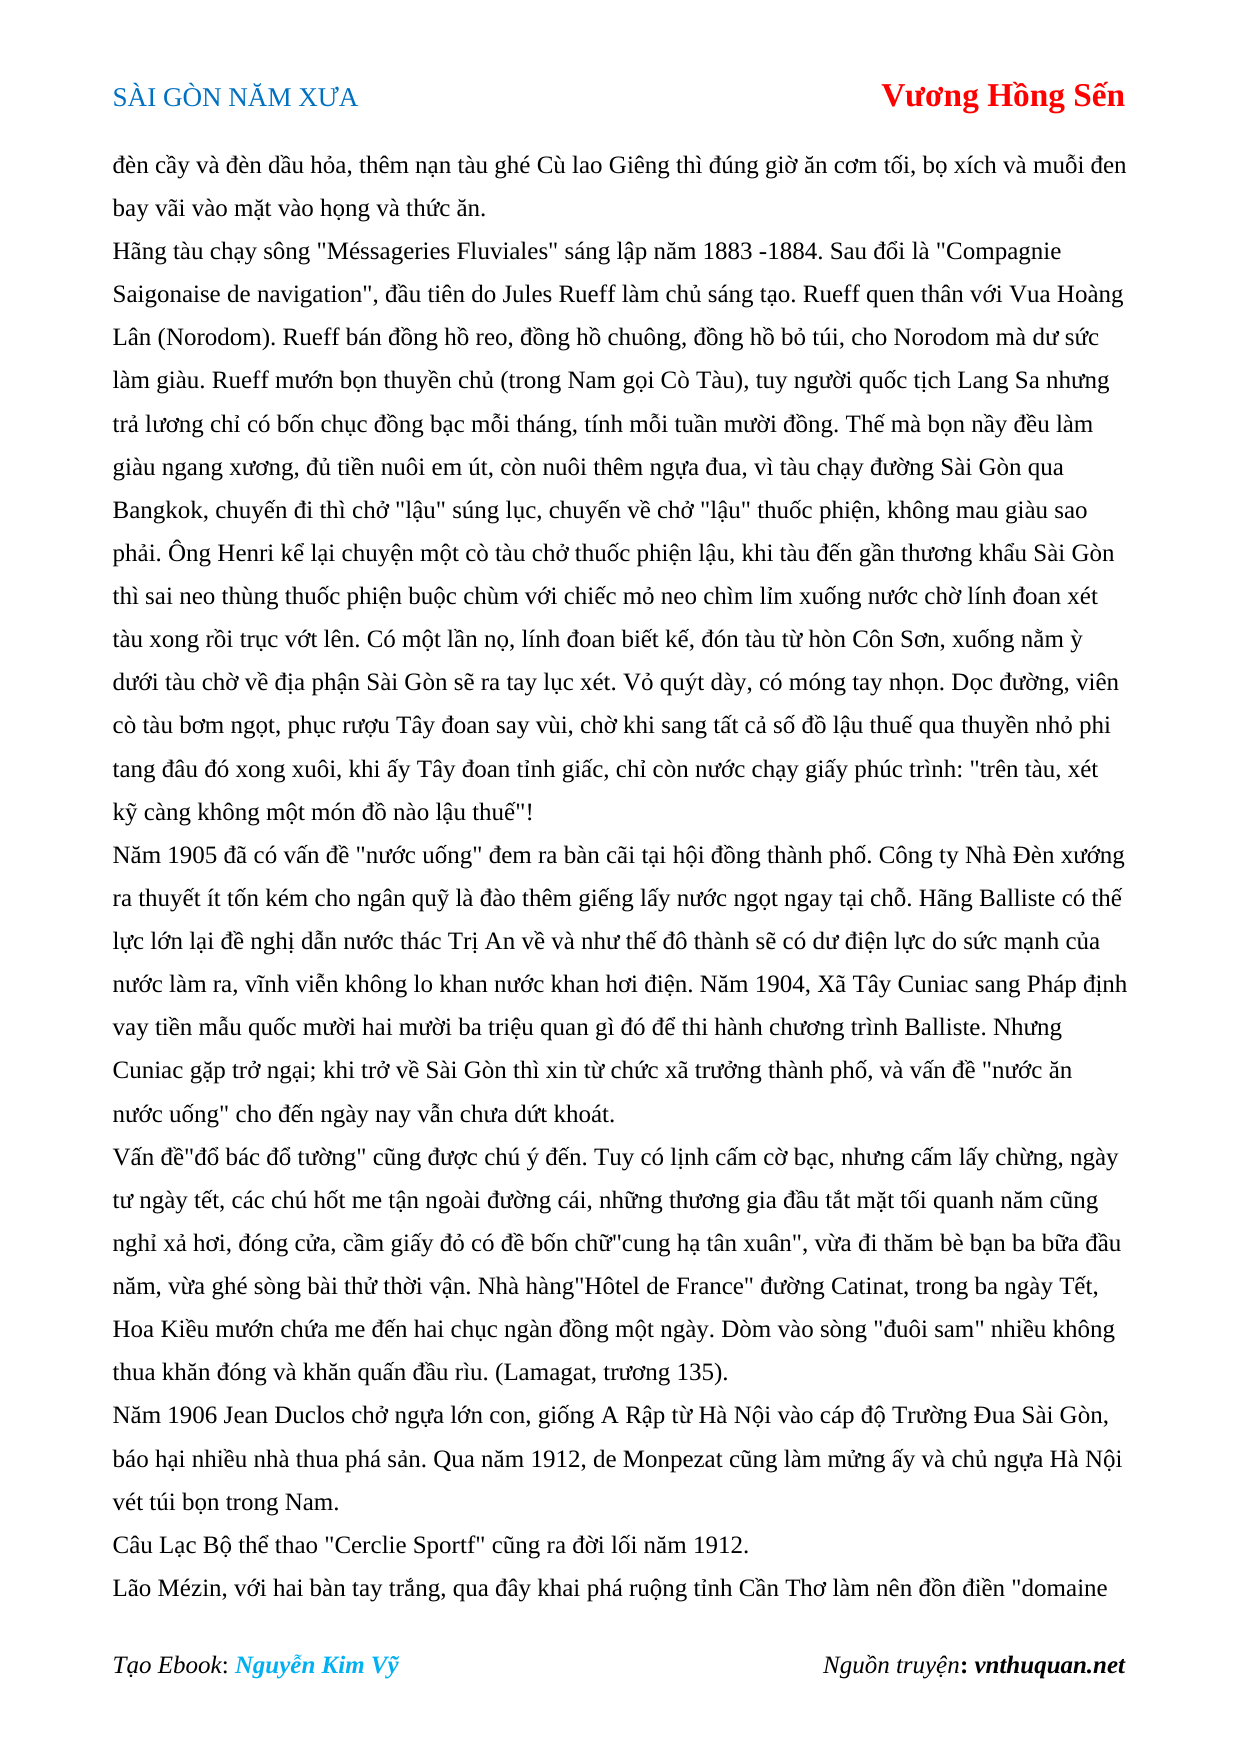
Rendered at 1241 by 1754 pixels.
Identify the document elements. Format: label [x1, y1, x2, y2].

text [112, 150, 1128, 1602]
